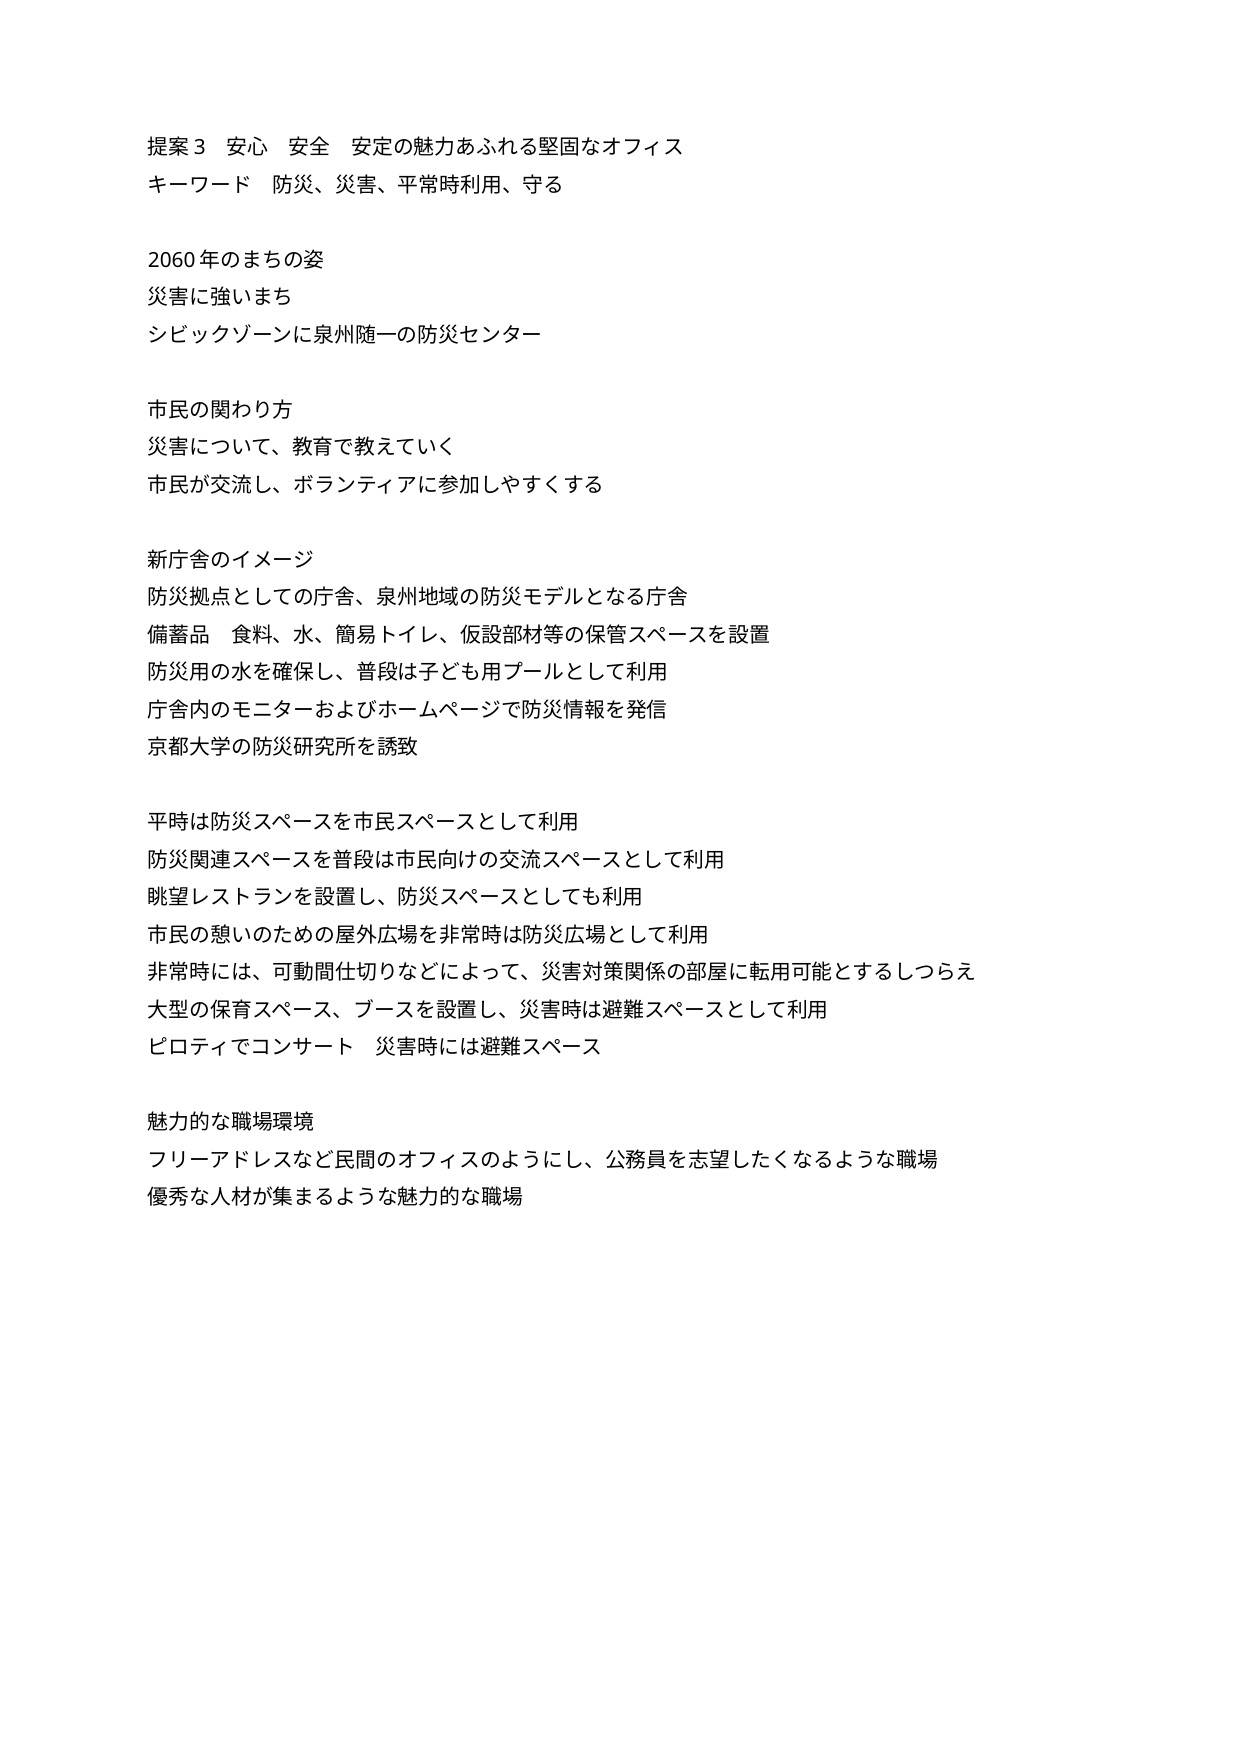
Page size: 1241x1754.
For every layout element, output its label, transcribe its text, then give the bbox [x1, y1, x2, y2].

text ピロティでコンサート 災害時には避難スペース [148, 1027, 1092, 1064]
text 眺望レストランを設置し、防災スペースとしても利用 [148, 877, 1092, 914]
text 災害に強いまち [148, 277, 1092, 314]
text 市民の憩いのための屋外広場を非常時は防災広場として利用 [148, 914, 1092, 952]
text 大型の保育スペース、ブースを設置し、災害時は避難スペースとして利用 [148, 989, 1092, 1027]
text 市民の関わり方 [148, 389, 1092, 427]
text 防災拠点としての庁舎、泉州地域の防災モデルとなる庁舎 [148, 577, 1092, 614]
text 提案3 安心 安全 安定の魅力あふれる堅固なオフィス [148, 127, 1092, 164]
text 2060年のまちの姿 [148, 239, 1092, 277]
text 防災関連スペースを普段は市民向けの交流スペースとして利用 [148, 839, 1092, 877]
text 防災用の水を確保し、普段は子ども用プールとして利用 [148, 652, 1092, 689]
text 京都大学の防災研究所を誘致 [148, 727, 1092, 764]
text シビックゾーンに泉州随一の防災センター [148, 314, 1092, 352]
text 新庁舎のイメージ [148, 539, 1092, 577]
text 非常時には、可動間仕切りなどによって、災害対策関係の部屋に転用可能とするしつらえ [148, 952, 1092, 989]
text キーワード 防災、災害、平常時利用、守る [148, 164, 1092, 202]
text 市民が交流し、ボランティアに参加しやすくする [148, 464, 1092, 502]
text 魅力的な職場環境 [148, 1102, 1092, 1139]
text 優秀な人材が集まるような魅力的な職場 [148, 1177, 1092, 1214]
text 庁舎内のモニターおよびホームページで防災情報を発信 [148, 689, 1092, 727]
text 備蓄品 食料、水、簡易トイレ、仮設部材等の保管スペースを設置 [148, 614, 1092, 652]
text フリーアドレスなど民間のオフィスのようにし、公務員を志望したくなるような職場 [148, 1139, 1092, 1177]
text 災害について、教育で教えていく [148, 427, 1092, 464]
text 平時は防災スペースを市民スペースとして利用 [148, 802, 1092, 839]
